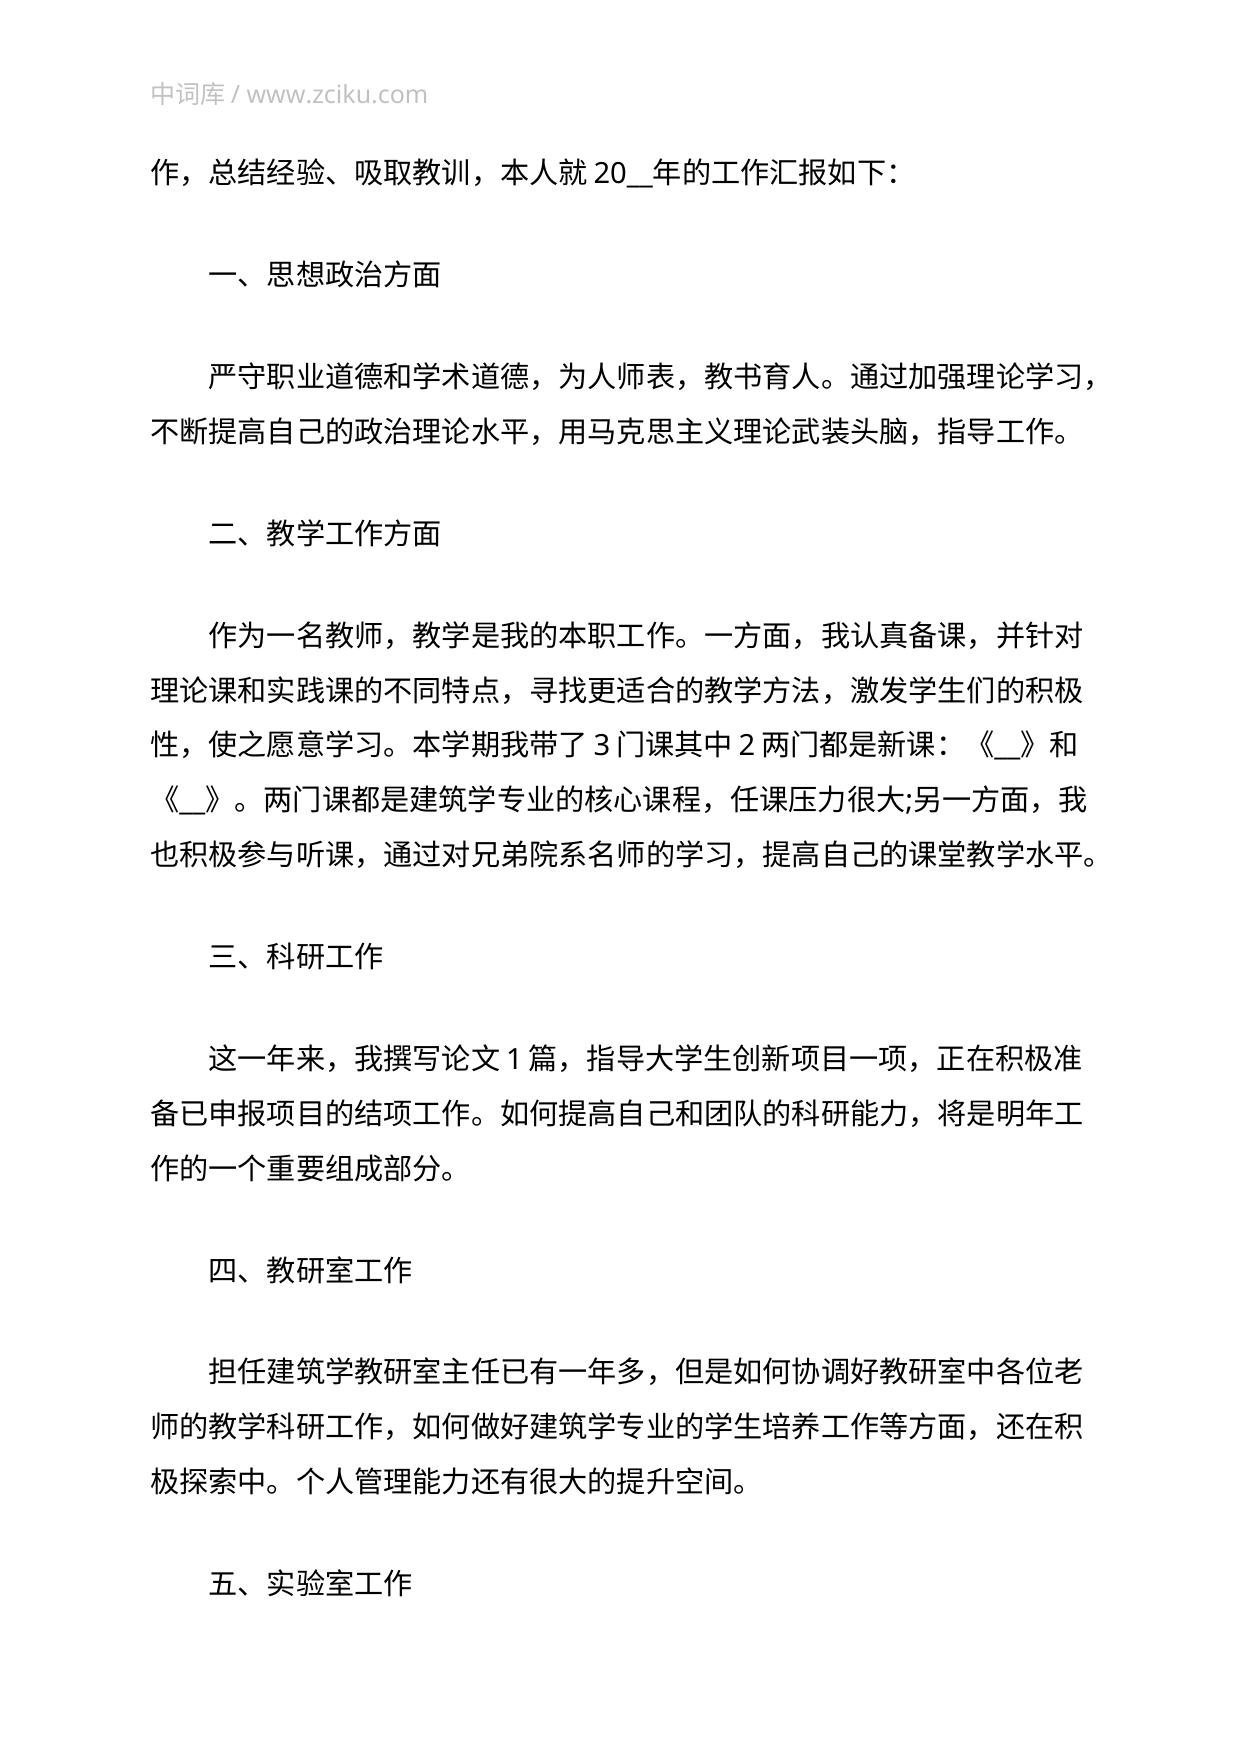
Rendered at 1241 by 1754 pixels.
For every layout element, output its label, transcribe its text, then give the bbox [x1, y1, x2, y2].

text 这一年来，我撰写论文1篇，指导大学生创新项目一项，正在积极准备已申报项目的结项工作。如何提高自己和团队的科研能力，将是明年工作的一个重要组成部分。 [150, 1036, 1090, 1188]
text 作为一名教师，教学是我的本职工作。一方面，我认真备课，并针对理论课和实践课的不同特点，寻找更适合的教学方法，激发学生们的积极性，使之愿意学习。本学期我带了3门课其中2两门都是新课：《__》和《__》。两门课都是建筑学专业的核心课程，任课压力很大;另一方面，我也积极参与听课，通过对兄弟院系名师的学习，提高自己的课堂教学水平。 [150, 612, 1090, 874]
text 五、实验室工作 [150, 1561, 1090, 1603]
text 担任建筑学教研室主任已有一年多，但是如何协调好教研室中各位老师的教学科研工作，如何做好建筑学专业的学生培养工作等方面，还在积极探索中。个人管理能力还有很大的提升空间。 [150, 1349, 1090, 1501]
text 一、思想政治方面 [150, 252, 1090, 294]
text 三、科研工作 [150, 934, 1090, 976]
text 二、教学工作方面 [150, 510, 1090, 553]
text 严守职业道德和学术道德，为人师表，教书育人。通过加强理论学习，不断提高自己的政治理论水平，用马克思主义理论武装头脑，指导工作。 [150, 354, 1090, 451]
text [150, 150, 1090, 192]
text 四、教研室工作 [150, 1247, 1090, 1289]
